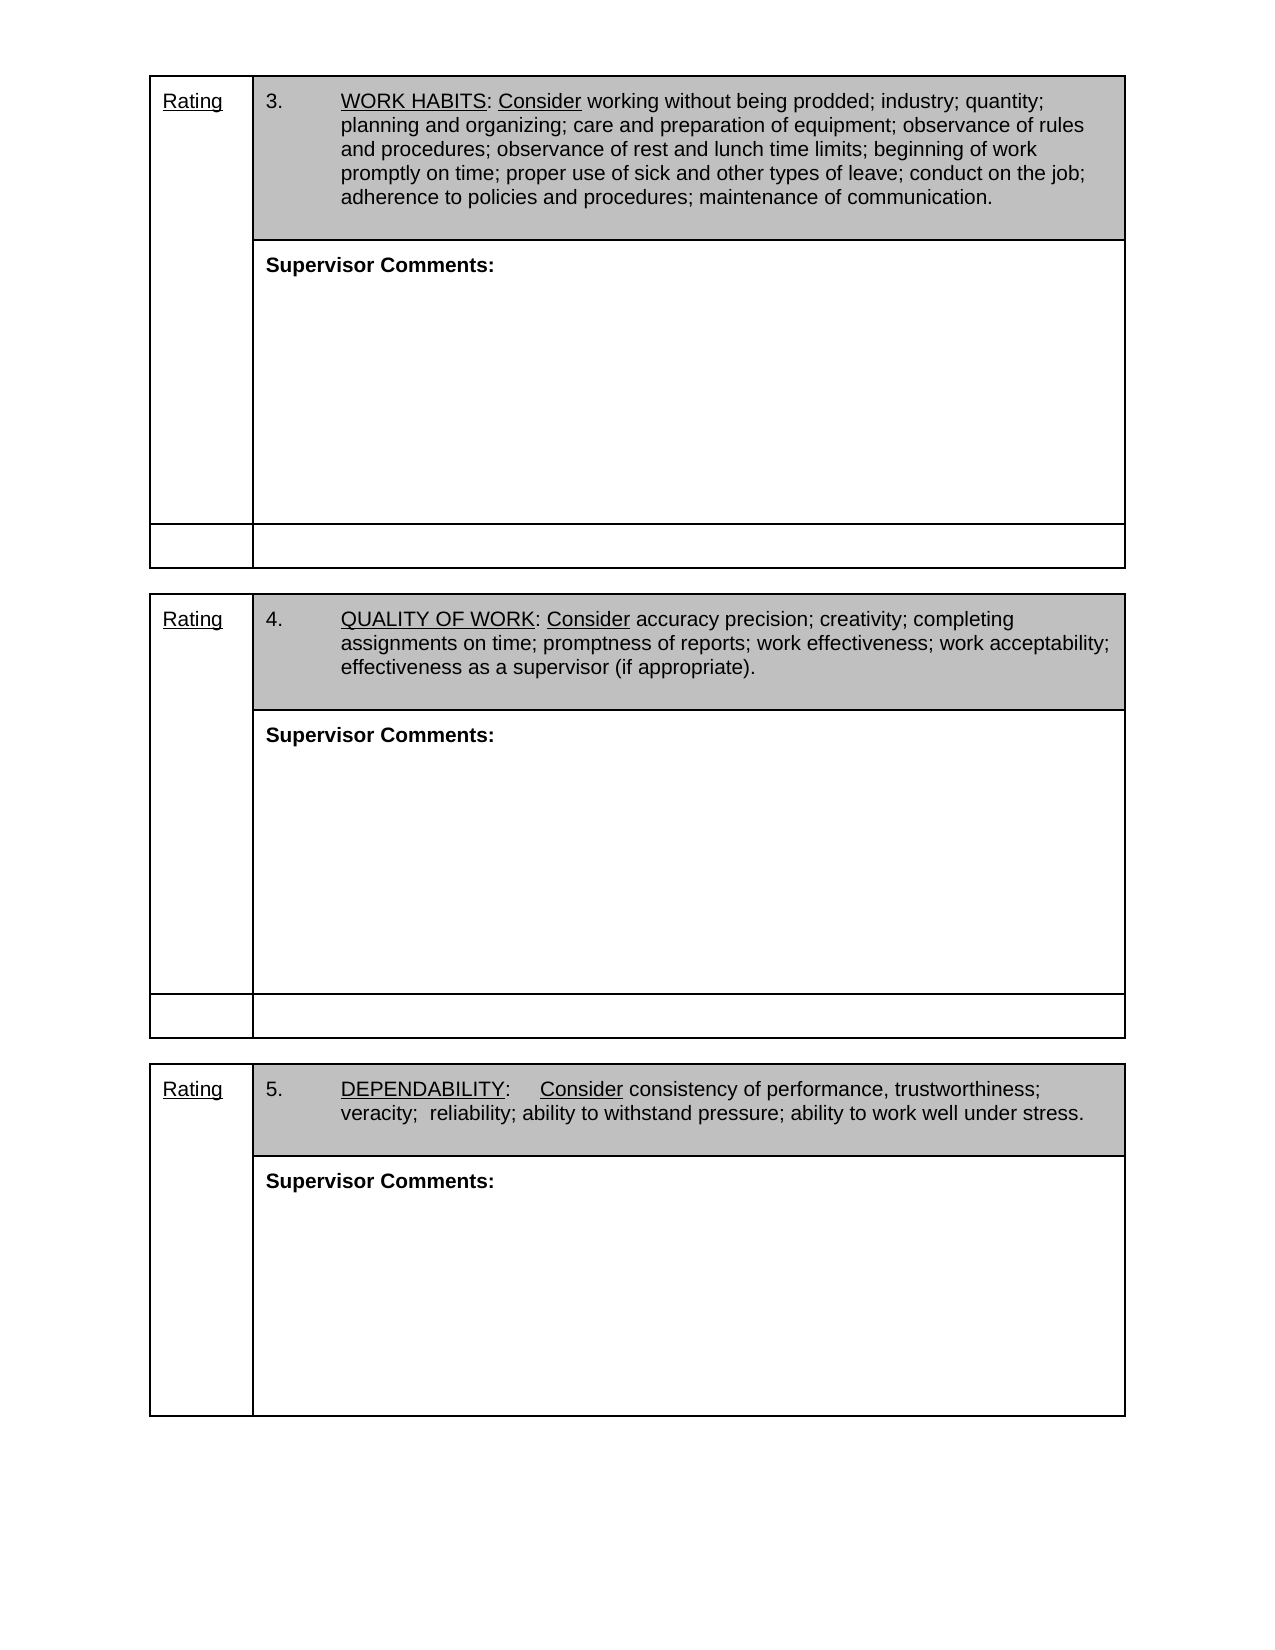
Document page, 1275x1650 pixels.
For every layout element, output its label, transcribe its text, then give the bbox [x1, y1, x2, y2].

table_cell [254, 995, 1124, 1037]
table_header Rating [151, 595, 252, 993]
table_cell Supervisor Comments: [254, 711, 1124, 993]
table_cell [151, 525, 252, 567]
table_cell [254, 525, 1124, 567]
table_header Rating [151, 77, 252, 523]
table_cell Supervisor Comments: [254, 1157, 1124, 1415]
table_header Rating [151, 1065, 252, 1415]
table_header 5. DEPENDABILITY: Consider consistency of performance, trustworthiness; veracity; reliability; ability to withstand pressure; ability to work well under stress. [254, 1065, 1124, 1155]
table_header 3. WORK HABITS: Consider working without being prodded; industry; quantity; planning and organizing; care and preparation of equipment; observance of rules and procedures; observance of rest and lunch time limits; beginning of work promptly on time; proper use of sick and other types of leave; conduct on the job; adherence to policies and procedures; maintenance of communication. [254, 77, 1124, 239]
table_cell [151, 995, 252, 1037]
table_header 4. QUALITY OF WORK: Consider accuracy precision; creativity; completing assignments on time; promptness of reports; work effectiveness; work acceptability; effectiveness as a supervisor (if appropriate). [254, 595, 1124, 709]
table_cell Supervisor Comments: [254, 241, 1124, 523]
